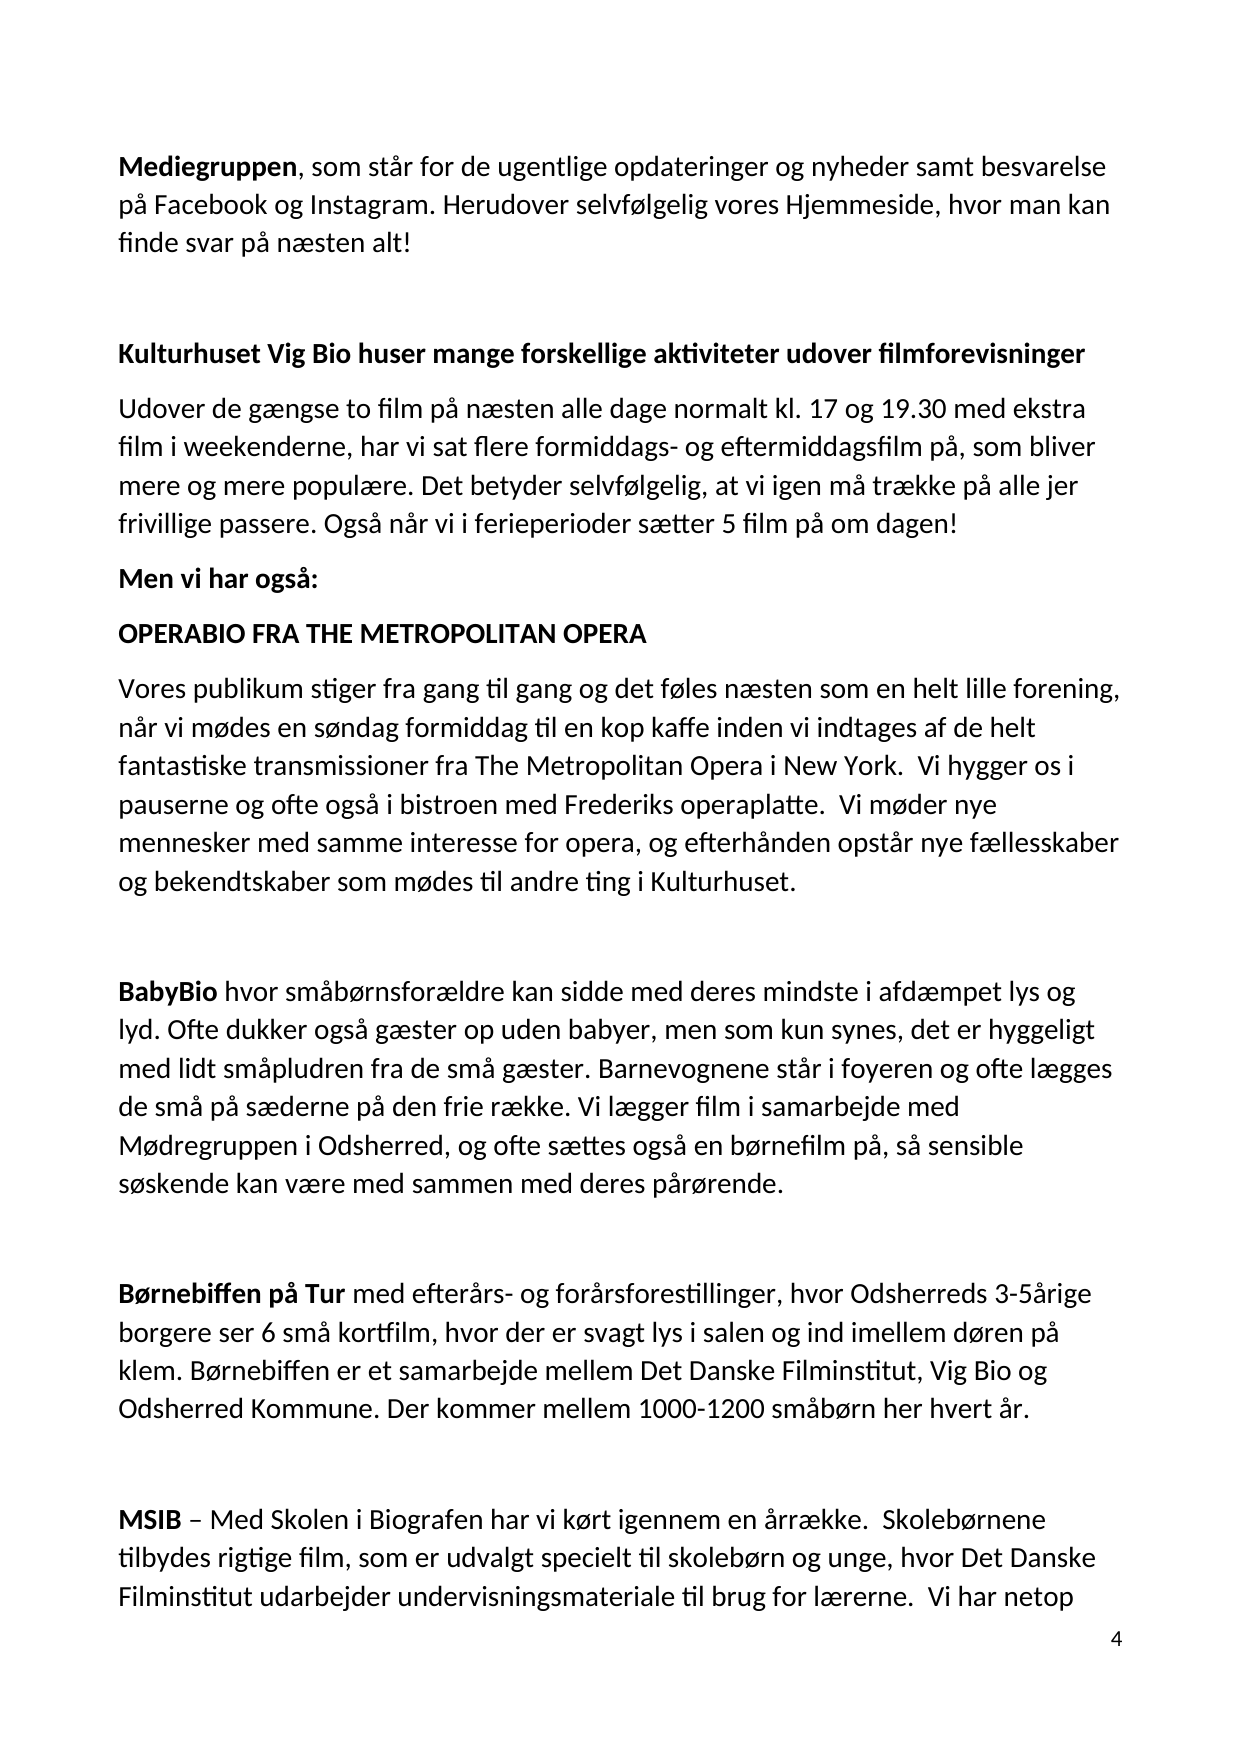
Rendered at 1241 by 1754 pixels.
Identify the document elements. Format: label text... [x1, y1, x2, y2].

text Men vi har også: [118, 560, 1122, 596]
text Udover de gængse to film på næsten alle dage normalt kl. 17 og 19.30 med ekstra film i weekenderne, har vi sat flere formiddags- og eftermiddagsfilm på, som bliver mere og mere populære. Det betyder selvfølgelig, at vi igen må trække på alle jer frivillige passere. Også når vi i ferieperioder sætter 5 film på om dagen! [118, 390, 1122, 541]
text Kulturhuset Vig Bio huser mange forskellige aktiviteter udover filmforevisninger [118, 335, 1122, 370]
text Mediegruppen, som står for de ugentlige opdateringer og nyheder samt besvarelse på Facebook og Instagram. Herudover selvfølgelig vores Hjemmeside, hvor man kan finde svar på næsten alt! [118, 148, 1122, 260]
text Vores publikum stiger fra gang til gang og det føles næsten som en helt lille forening, når vi mødes en søndag formiddag til en kop kaffe inden vi indtages af de helt fantastiske transmissioner fra The Metropolitan Opera i New York. Vi hygger os i pauserne og ofte også i bistroen med Frederiks operaplatte. Vi møder nye mennesker med samme interesse for opera, og efterhånden opstår nye fællesskaber og bekendtskaber som mødes til andre ting i Kulturhuset. [118, 671, 1122, 898]
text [118, 1501, 1122, 1613]
text OPERABIO FRA THE METROPOLITAN OPERA [118, 615, 1122, 651]
text Børnebiffen på Tur med efterårs- og forårsforestillinger, hvor Odsherreds 3-5årige borgere ser 6 små kortfilm, hvor der er svagt lys i salen og ind imellem døren på klem. Børnebiffen er et samarbejde mellem Det Danske Filminstitut, Vig Bio og Odsherred Kommune. Der kommer mellem 1000-1200 småbørn her hvert år. [118, 1275, 1122, 1426]
text BabyBio hvor småbørnsforældre kan sidde med deres mindste i afdæmpet lys og lyd. Ofte dukker også gæster op uden babyer, men som kun synes, det er hyggeligt med lidt småpludren fra de små gæster. Barnevognene står i foyeren og ofte lægges de små på sæderne på den frie række. Vi lægger film i samarbejde med Mødregruppen i Odsherred, og ofte sættes også en børnefilm på, så sensible søskende kan være med sammen med deres pårørende. [118, 973, 1122, 1201]
